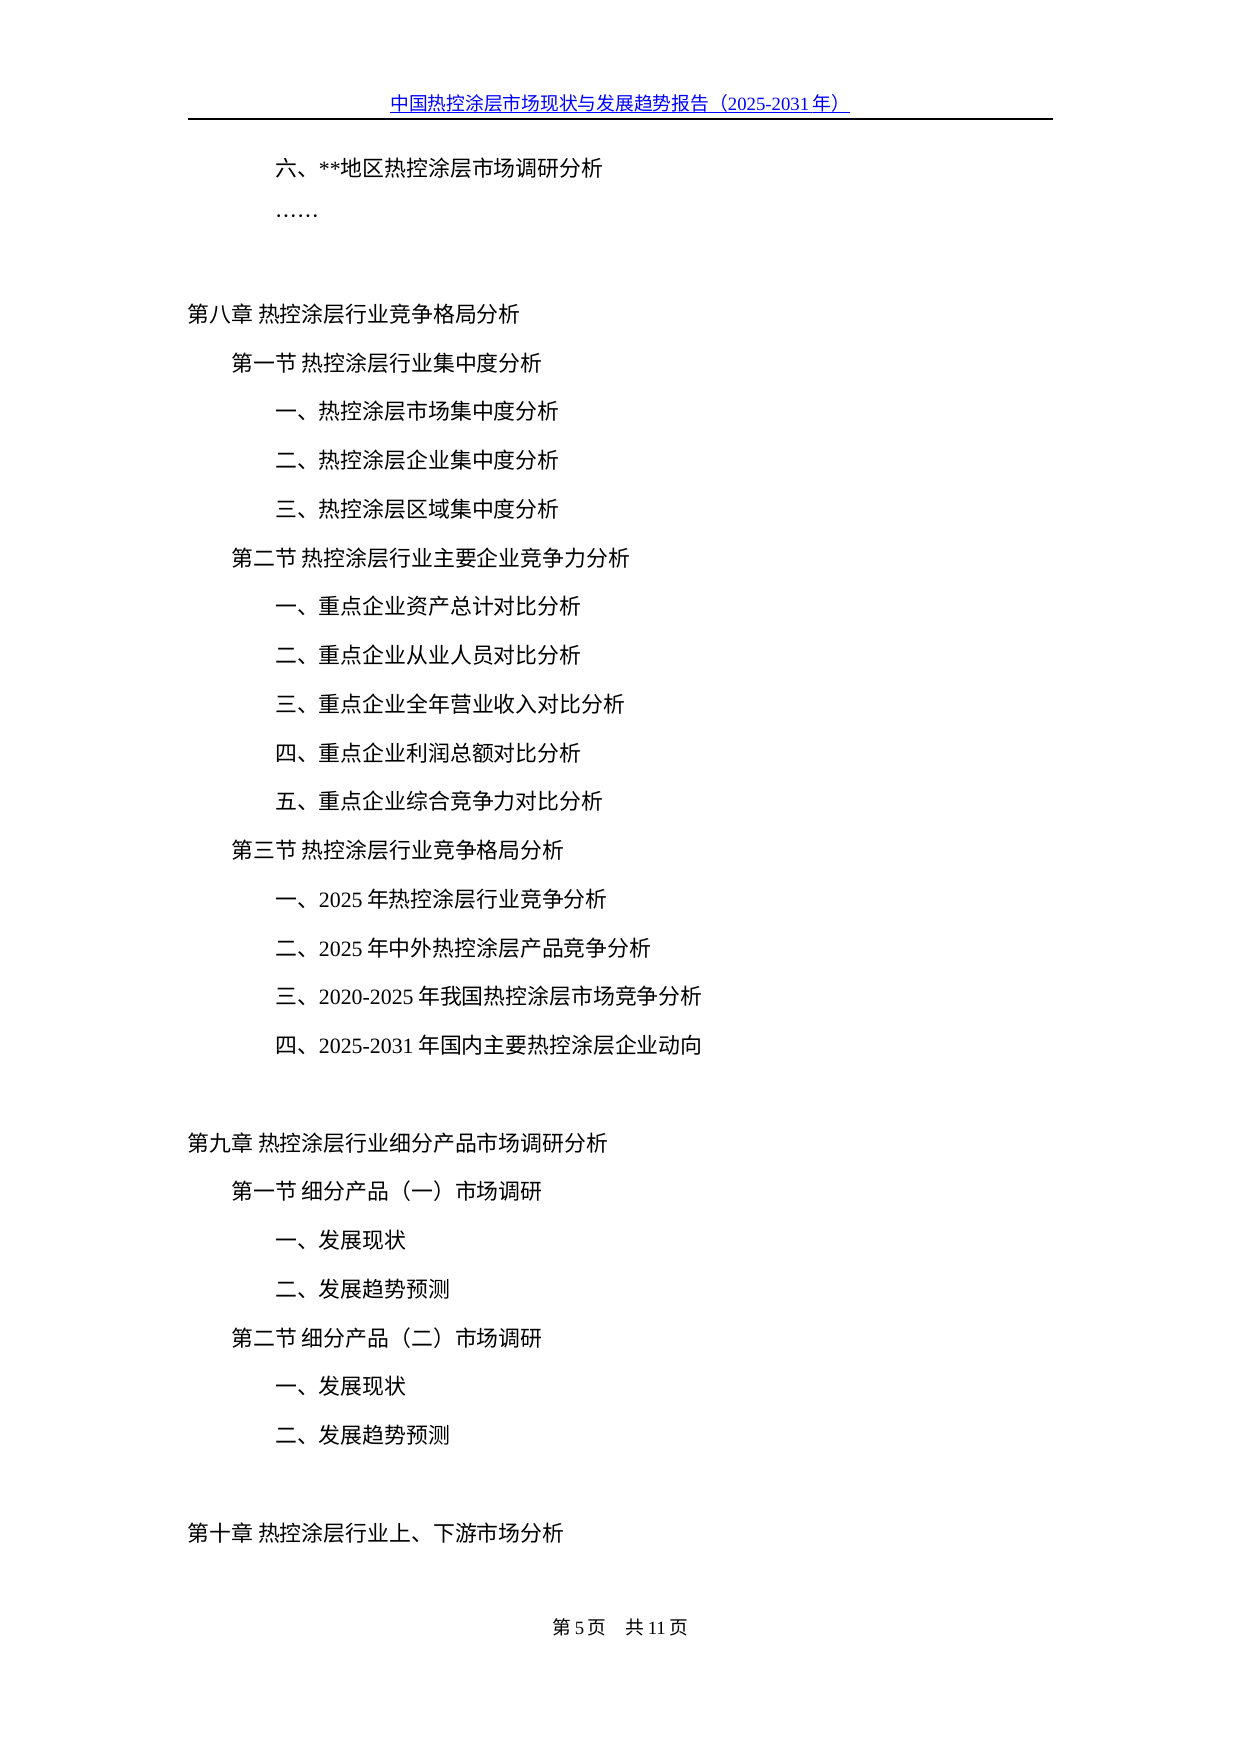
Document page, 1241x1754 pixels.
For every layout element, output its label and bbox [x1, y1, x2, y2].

text [187, 150, 1053, 1548]
